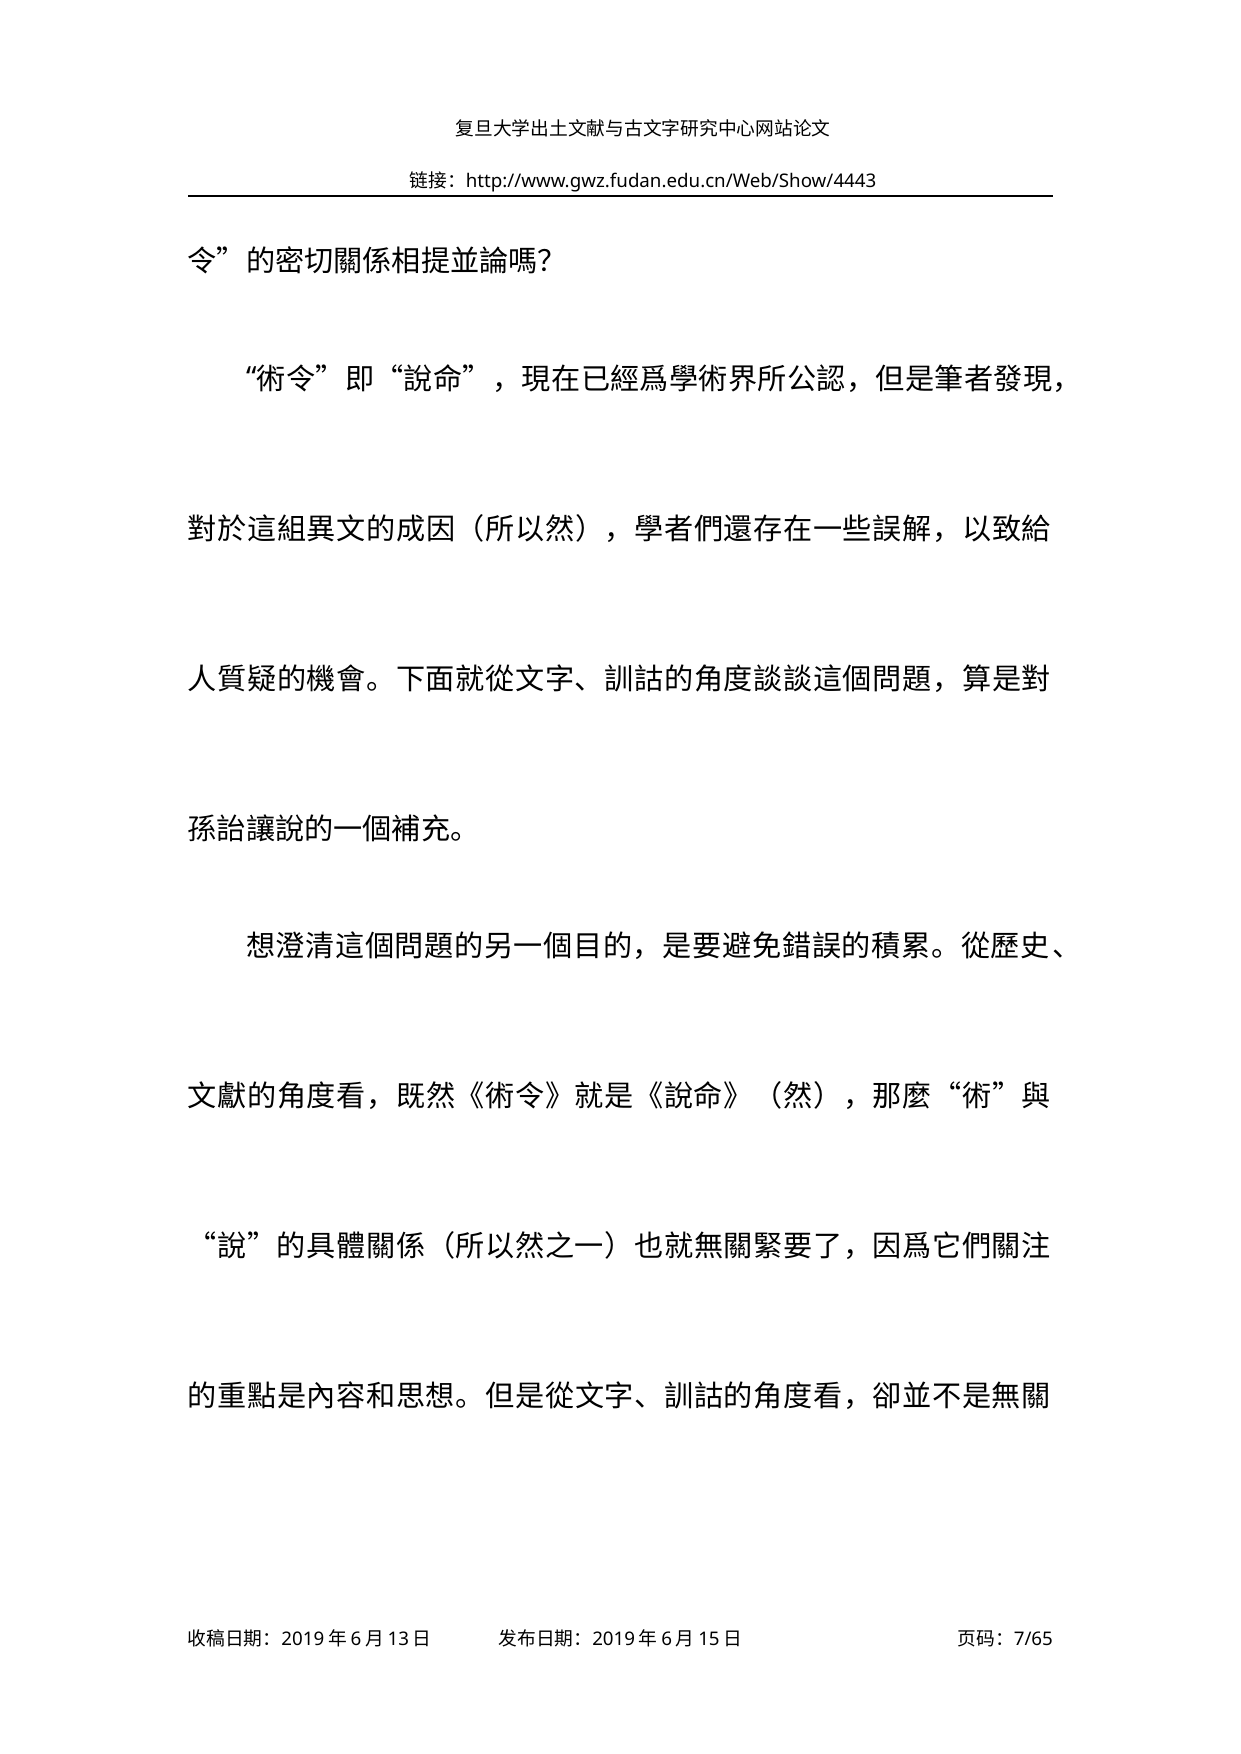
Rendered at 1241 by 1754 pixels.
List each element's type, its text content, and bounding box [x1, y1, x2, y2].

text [187, 222, 1053, 297]
text “術令”即“說命”，現在已經爲學術界所公認，但是筆者發現，對於這組異文的成因（所以然），學者們還存在一些誤解，以致給人質疑的機會。下面就從文字、訓詁的角度談談這個問題，算是對孫詒讓說的一個補充。 [187, 339, 1053, 864]
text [187, 906, 1053, 1431]
